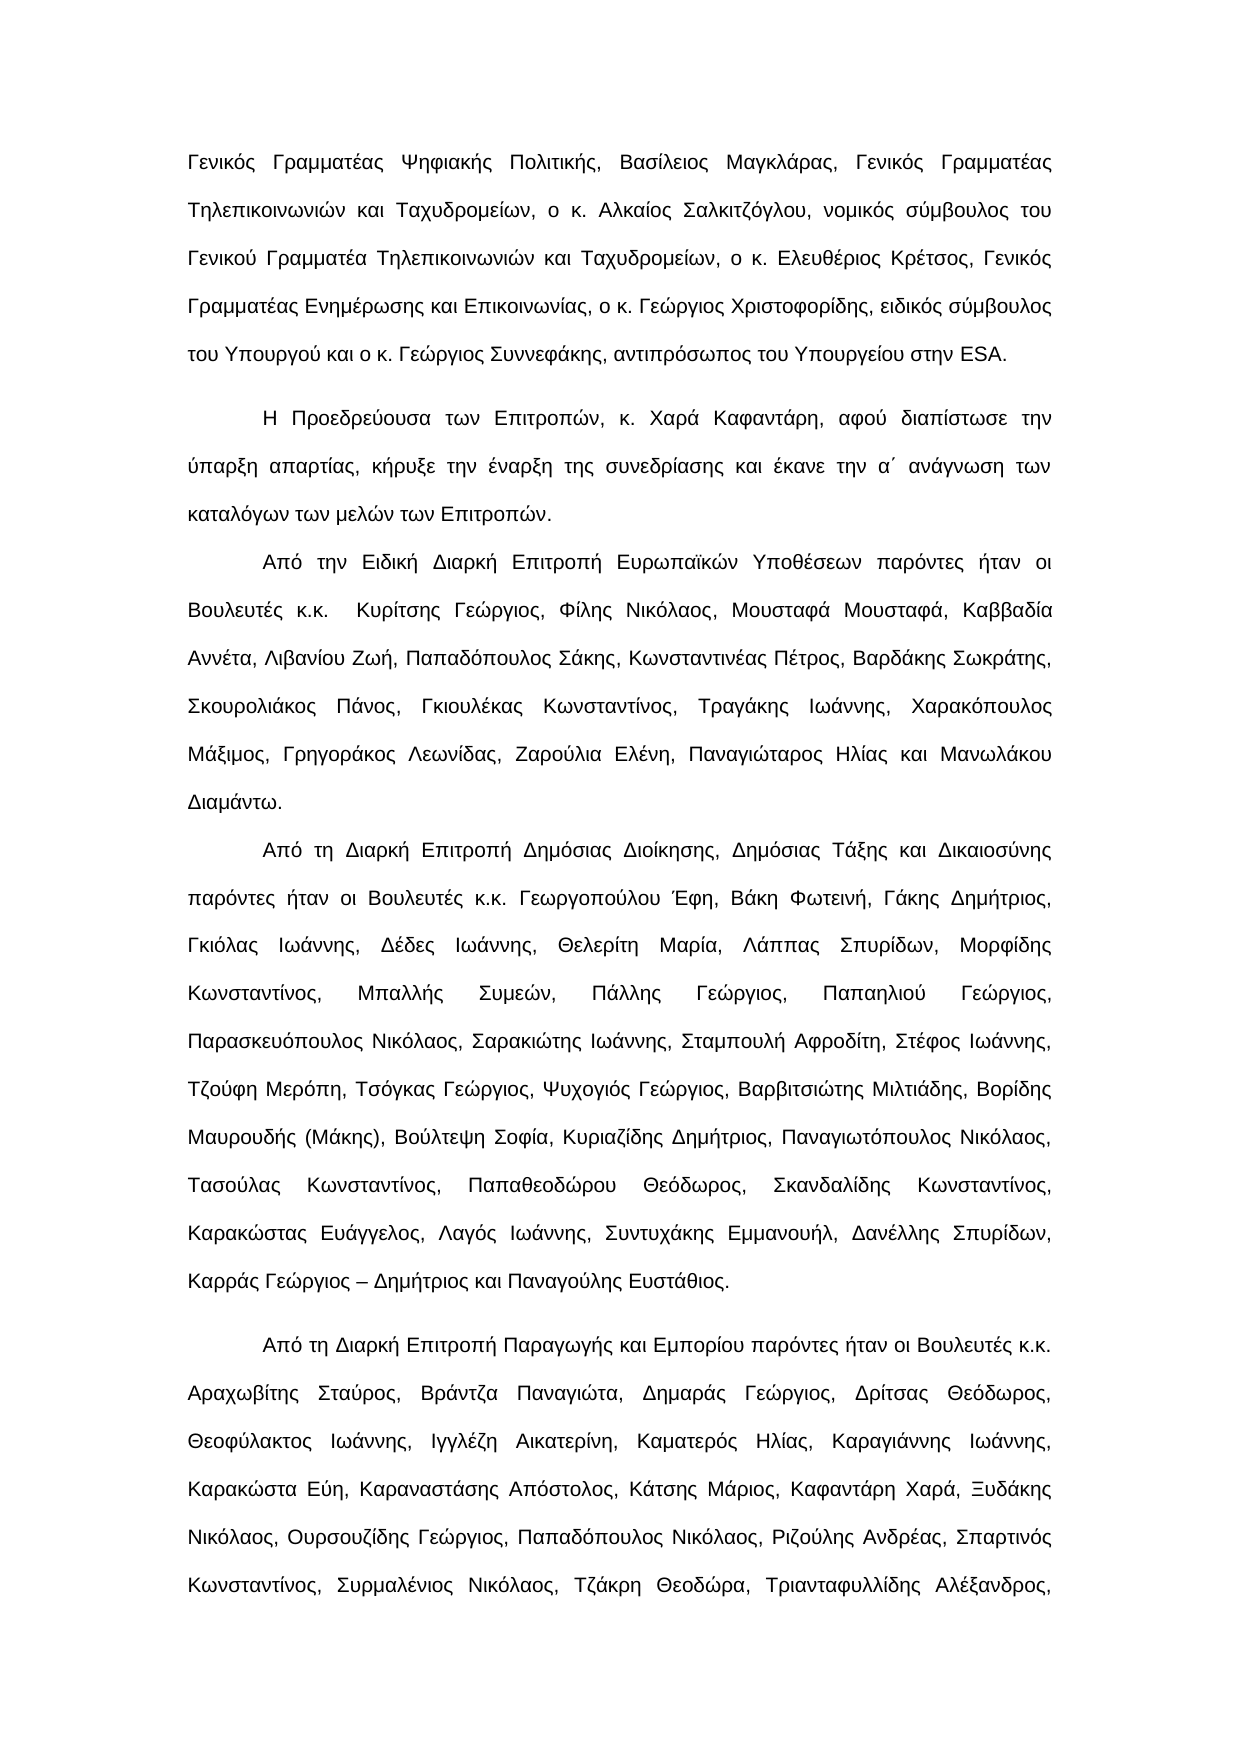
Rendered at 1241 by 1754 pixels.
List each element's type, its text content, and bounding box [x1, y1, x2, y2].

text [187, 150, 1053, 366]
text Από την Ειδική Διαρκή Επιτροπή Ευρωπαϊκών Υποθέσεων παρόντες ήταν οι Βουλευτές κ.κ. Κυρίτσης Γεώργιος, Φίλης Νικόλαος, Μουσταφά Μουσταφά, Καββαδία Αννέτα, Λιβανίου Ζωή, Παπαδόπουλος Σάκης, Κωνσταντινέας Πέτρος, Βαρδάκης Σωκράτης, Σκουρολιάκος Πάνος, Γκιουλέκας Κωνσταντίνος, Τραγάκης Ιωάννης, Χαρακόπουλος Μάξιμος, Γρηγοράκος Λεωνίδας, Ζαρούλια Ελένη, Παναγιώταρος Ηλίας και Μανωλάκου Διαμάντω. [187, 550, 1053, 813]
text Η Προεδρεύουσα των Επιτροπών, κ. Χαρά Καφαντάρη, αφού διαπίστωσε την ύπαρξη απαρτίας, κήρυξε την έναρξη της συνεδρίασης και έκανε την α΄ ανάγνωση των καταλόγων των μελών των Επιτροπών. [187, 406, 1053, 526]
text Από τη Διαρκή Επιτροπή Δημόσιας Διοίκησης, Δημόσιας Τάξης και Δικαιοσύνης παρόντες ήταν οι Βουλευτές κ.κ. Γεωργοπούλου Έφη, Βάκη Φωτεινή, Γάκης Δημήτριος, Γκιόλας Ιωάννης, Δέδες Ιωάννης, Θελερίτη Μαρία, Λάππας Σπυρίδων, Μορφίδης Κωνσταντίνος, Μπαλλής Συμεών, Πάλλης Γεώργιος, Παπαηλιού Γεώργιος, Παρασκευόπουλος Νικόλαος, Σαρακιώτης Ιωάννης, Σταμπουλή Αφροδίτη, Στέφος Ιωάννης, Τζούφη Μερόπη, Τσόγκας Γεώργιος, Ψυχογιός Γεώργιος, Βαρβιτσιώτης Μιλτιάδης, Βορίδης Μαυρουδής (Μάκης), Βούλτεψη Σοφία, Κυριαζίδης Δημήτριος, Παναγιωτόπουλος Νικόλαος, Τασούλας Κωνσταντίνος, Παπαθεοδώρου Θεόδωρος, Σκανδαλίδης Κωνσταντίνος, Καρακώστας Ευάγγελος, Λαγός Ιωάννης, Συντυχάκης Εμμανουήλ, Δανέλλης Σπυρίδων, Καρράς Γεώργιος – Δημήτριος και Παναγούλης Ευστάθιος. [187, 837, 1053, 1293]
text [187, 1333, 1053, 1597]
